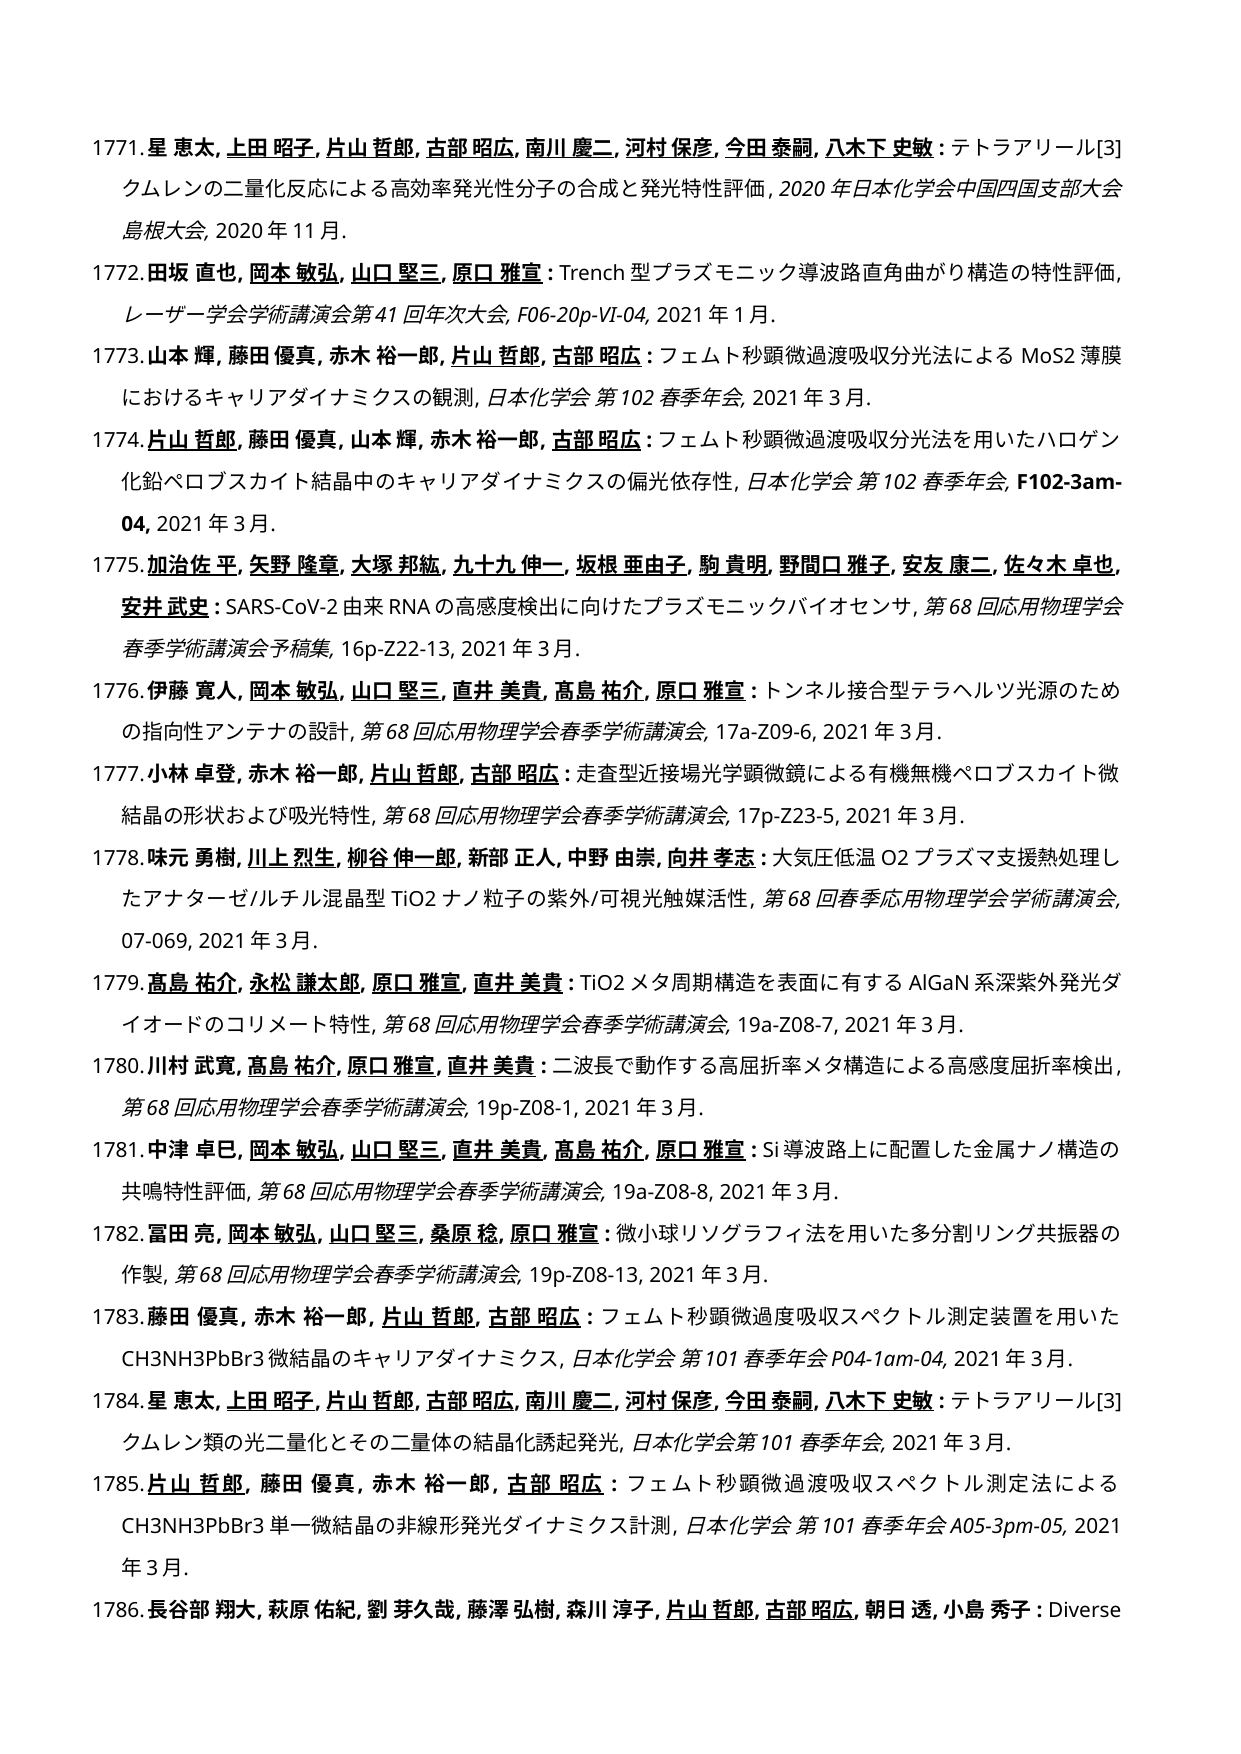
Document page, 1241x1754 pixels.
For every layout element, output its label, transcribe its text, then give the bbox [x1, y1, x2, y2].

list 山本 輝, 藤田 優真, 赤木 裕一郎, 片山 哲郎, 古部 昭広 : フェムト秒顕微過渡吸収分光法によるMoS2薄膜におけるキャリアダイナミクスの観測, 日本化学会 第102春季年会, 2021年3月. [92, 334, 1122, 417]
list 小林 卓登, 赤木 裕一郎, 片山 哲郎, 古部 昭広 : 走査型近接場光学顕微鏡による有機無機ペロブスカイト微結晶の形状および吸光特性, 第68回応用物理学会春季学術講演会, 17p-Z23-5, 2021年3月. [92, 752, 1122, 835]
list 伊藤 寛人, 岡本 敏弘, 山口 堅三, 直井 美貴, 髙島 祐介, 原口 雅宣 : トンネル接合型テラヘルツ光源のための指向性アンテナの設計, 第68回応用物理学会春季学術講演会, 17a-Z09-6, 2021年3月. [92, 668, 1122, 752]
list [92, 1587, 1122, 1629]
list 星 恵太, 上田 昭子, 片山 哲郎, 古部 昭広, 南川 慶二, 河村 保彦, 今田 泰嗣, 八木下 史敏 : テトラアリール[3]クムレン類の光二量化とその二量体の結晶化誘起発光, 日本化学会第101春季年会, 2021年3月. [92, 1378, 1122, 1462]
list 片山 哲郎, 藤田 優真, 赤木 裕一郎, 古部 昭広 : フェムト秒顕微過渡吸収スペクトル測定法によるCH3NH3PbBr3単一微結晶の非線形発光ダイナミクス計測, 日本化学会 第101春季年会 A05-3pm-05, 2021年3月. [92, 1462, 1122, 1587]
list 藤田 優真, 赤木 裕一郎, 片山 哲郎, 古部 昭広 : フェムト秒顕微過度吸収スペクトル測定装置を用いたCH3NH3PbBr3微結晶のキャリアダイナミクス, 日本化学会 第101春季年会 P04-1am-04, 2021年3月. [92, 1295, 1122, 1378]
list 星 恵太, 上田 昭子, 片山 哲郎, 古部 昭広, 南川 慶二, 河村 保彦, 今田 泰嗣, 八木下 史敏 : テトラアリール[3]クムレンの二量化反応による高効率発光性分子の合成と発光特性評価, 2020年日本化学会中国四国支部大会島根大会, 2020年11月. [92, 125, 1122, 250]
list 味元 勇樹, 川上 烈生, 柳谷 伸一郎, 新部 正人, 中野 由崇, 向井 孝志 : 大気圧低温O2プラズマ支援熱処理したアナターゼ/ルチル混晶型TiO2ナノ粒子の紫外/可視光触媒活性, 第68回春季応用物理学会学術講演会, 07-069, 2021年3月. [92, 835, 1122, 961]
list 田坂 直也, 岡本 敏弘, 山口 堅三, 原口 雅宣 : Trench型プラズモニック導波路直角曲がり構造の特性評価, レーザー学会学術講演会第41回年次大会, F06-20p-VI-04, 2021年1月. [92, 250, 1122, 334]
list 髙島 祐介, 永松 謙太郎, 原口 雅宣, 直井 美貴 : TiO2メタ周期構造を表面に有するAlGaN系深紫外発光ダイオードのコリメート特性, 第68回応用物理学会春季学術講演会, 19a-Z08-7, 2021年3月. [92, 961, 1122, 1044]
list 川村 武寛, 髙島 祐介, 原口 雅宣, 直井 美貴 : 二波長で動作する高屈折率メタ構造による高感度屈折率検出, 第68回応用物理学会春季学術講演会, 19p-Z08-1, 2021年3月. [92, 1044, 1122, 1128]
list 中津 卓巳, 岡本 敏弘, 山口 堅三, 直井 美貴, 髙島 祐介, 原口 雅宣 : Si導波路上に配置した金属ナノ構造の共鳴特性評価, 第68回応用物理学会春季学術講演会, 19a-Z08-8, 2021年3月. [92, 1128, 1122, 1211]
list 加治佐 平, 矢野 隆章, 大塚 邦紘, 九十九 伸一, 坂根 亜由子, 駒 貴明, 野間口 雅子, 安友 康二, 佐々木 卓也, 安井 武史 : SARS-CoV-2由来RNAの高感度検出に向けたプラズモニックバイオセンサ, 第68回応用物理学会春季学術講演会予稿集, 16p-Z22-13, 2021年3月. [92, 543, 1122, 668]
list 片山 哲郎, 藤田 優真, 山本 輝, 赤木 裕一郎, 古部 昭広 : フェムト秒顕微過渡吸収分光法を用いたハロゲン化鉛ペロブスカイト結晶中のキャリアダイナミクスの偏光依存性, 日本化学会 第102春季年会, F102-3am-04, 2021年3月. [92, 417, 1122, 543]
list 冨田 亮, 岡本 敏弘, 山口 堅三, 桑原 稔, 原口 雅宣 : 微小球リソグラフィ法を用いた多分割リング共振器の作製, 第68回応用物理学会春季学術講演会, 19p-Z08-13, 2021年3月. [92, 1211, 1122, 1295]
